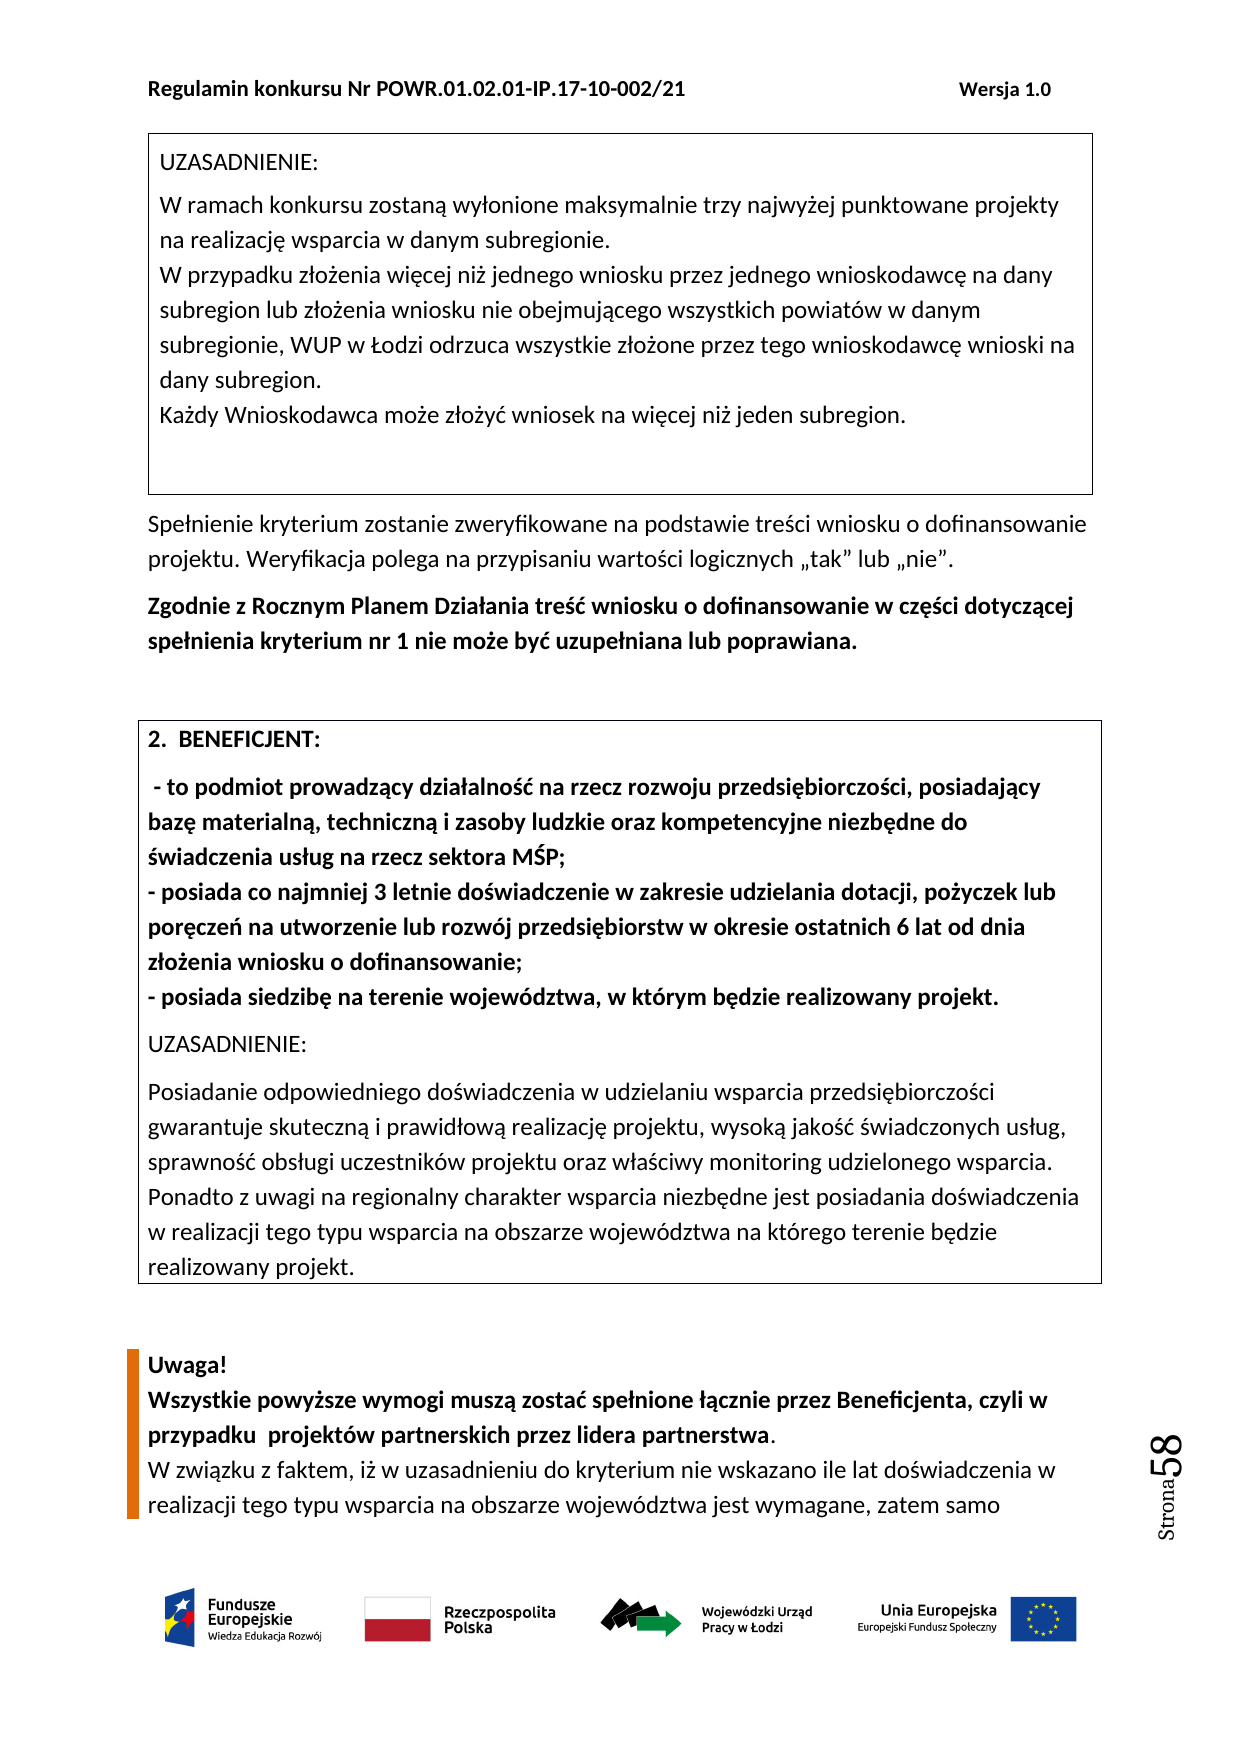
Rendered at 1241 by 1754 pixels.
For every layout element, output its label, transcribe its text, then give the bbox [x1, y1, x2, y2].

text - posiada co najmniej 3 letnie doświadczenie w zakresie udzielania dotacji, pożyczek lub poręczeń na utworzenie lub rozwój przedsiębiorstw w okresie ostatnich 6 lat od dnia złożenia wniosku o dofinansowanie; [139, 873, 1101, 976]
text Wszystkie powyższe wymogi muszą zostać spełnione łącznie przez Beneficjenta, czyli w przypadku projektów partnerskich przez lidera partnerstwa. [139, 1384, 1093, 1449]
text Spełnienie kryterium zostanie zweryfikowane na podstawie treści wniosku o dofinansowanie projektu. Weryfikacja polega na przypisaniu wartości logicznych „tak” lub „nie”. [148, 508, 1093, 573]
text 2. BENEFICJENT: [139, 721, 1101, 754]
text Zgodnie z Rocznym Planem Działania treść wniosku o dofinansowanie w części dotyczącej spełnienia kryterium nr 1 nie może być uzupełniana lub poprawiana. [148, 590, 1093, 656]
text UZASADNIENIE: [139, 1025, 1101, 1059]
text - to podmiot prowadzący działalność na rzecz rozwoju przedsiębiorczości, posiadający bazę materialną, techniczną i zasoby ludzkie oraz kompetencyjne niezbędne do świadczenia usług na rzecz sektora MŚP; [139, 768, 1101, 871]
text Posiadanie odpowiedniego doświadczenia w udzielaniu wsparcia przedsiębiorczości gwarantuje skuteczną i prawidłową realizację projektu, wysoką jakość świadczonych usług, sprawność obsługi uczestników projektu oraz właściwy monitoring udzielonego wsparcia. Ponadto z uwagi na regionalny charakter wsparcia niezbędne jest posiadania doświadczenia w realizacji tego typu wsparcia na obszarze województwa na którego terenie będzie realizowany projekt. [139, 1073, 1101, 1283]
picture [147, 1567, 1093, 1664]
text - posiada siedzibę na terenie województwa, w którym będzie realizowany projekt. [139, 978, 1101, 1011]
text Uwaga! [139, 1349, 1093, 1379]
